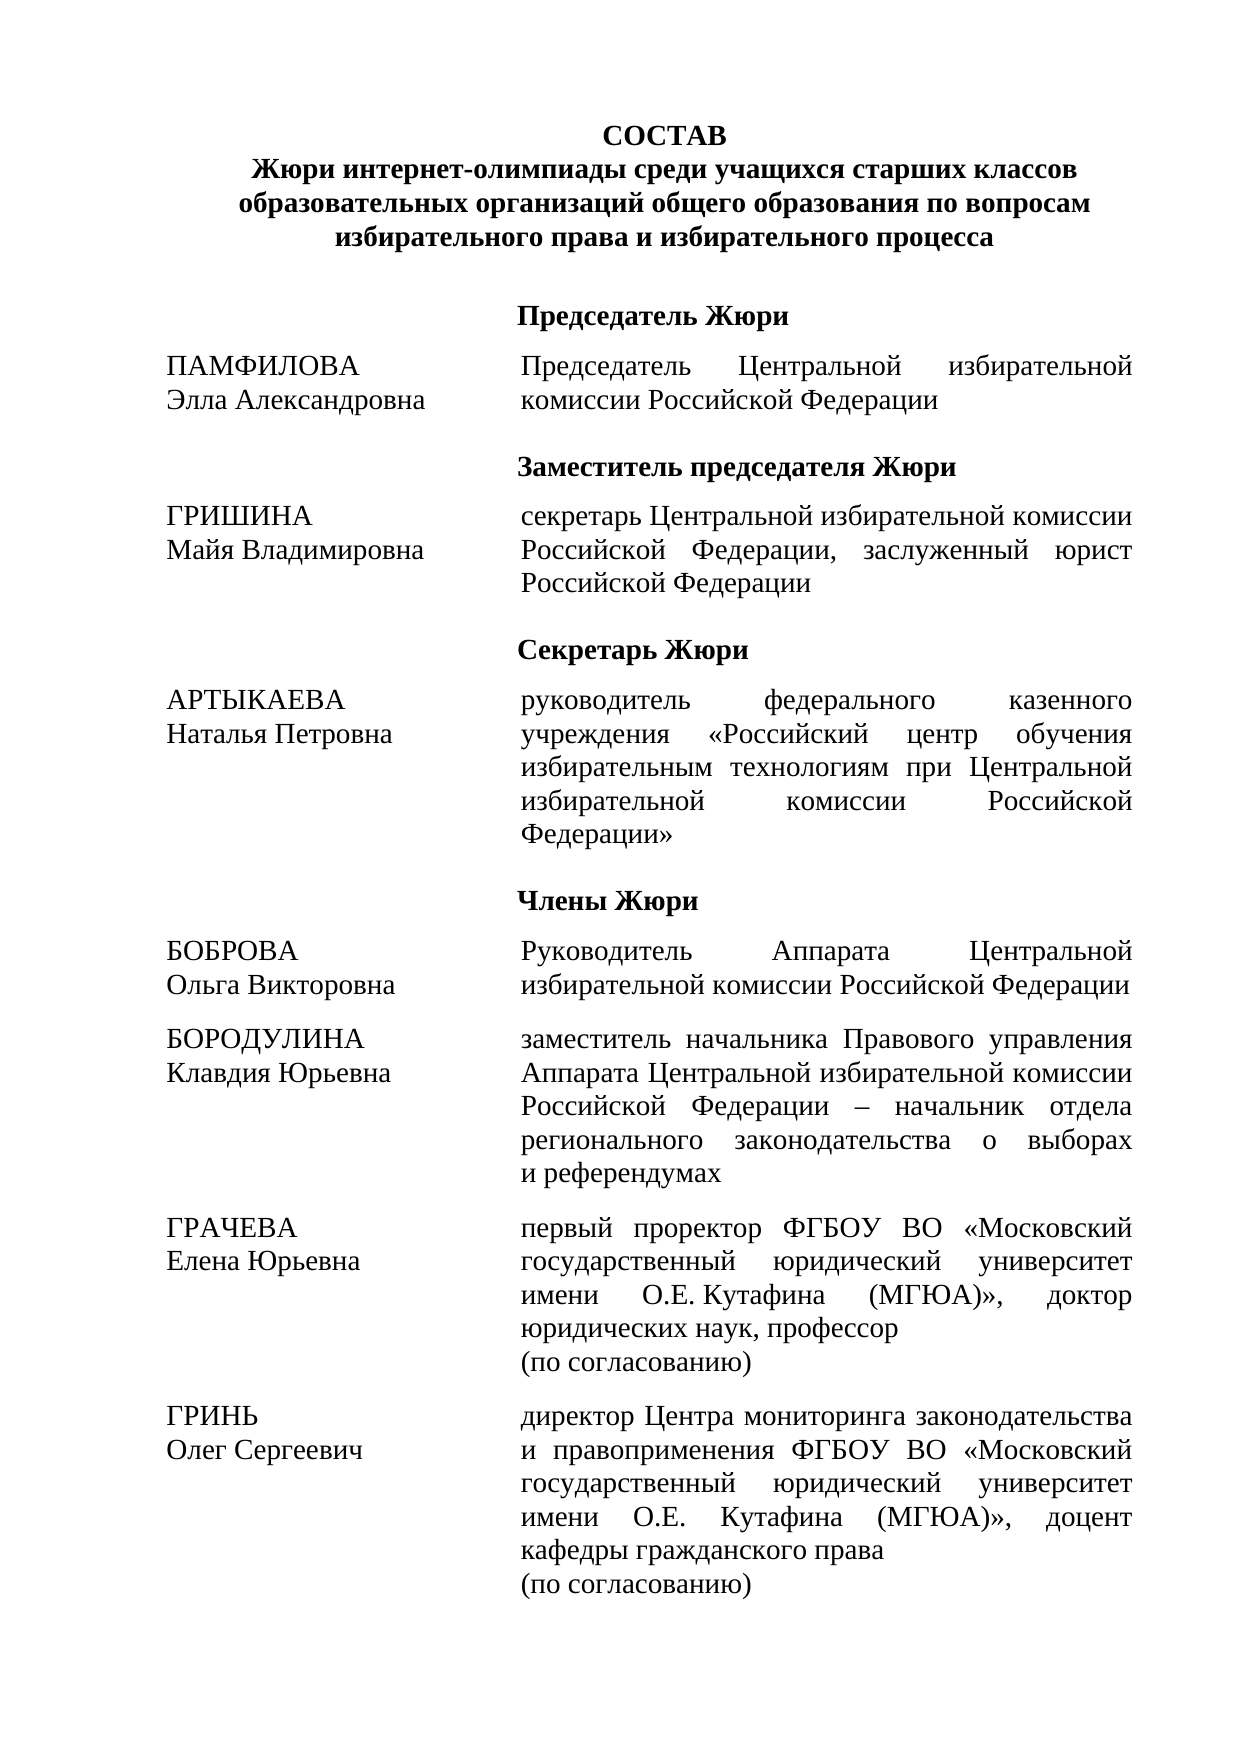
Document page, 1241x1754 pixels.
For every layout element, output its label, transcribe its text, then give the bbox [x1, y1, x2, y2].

table_cell Члены Жюри [155, 871, 1144, 933]
table_cell ГРИНЬ Олег Сергеевич [155, 1398, 509, 1619]
table_header Председатель Жюри [155, 286, 1144, 348]
table_cell заместитель начальника Правового управления Аппарата Центральной избирательной комиссии Российской Федерации – начальник отдела регионального законодательства о выборах и референдумах [509, 1021, 1144, 1210]
text CОСТАВ [177, 118, 1152, 152]
table_cell Председатель Центральной избирательной комиссии Российской Федерации [509, 348, 1144, 436]
text Жюри интернет-олимпиады среди учащихся старших классов образовательных организаций общего образования по вопросам избирательного права и избирательного процесса [177, 152, 1152, 252]
table_cell Руководитель Аппарата Центральной избирательной комиссии Российской Федерации [509, 933, 1144, 1021]
table_cell Заместитель председателя Жюри [155, 436, 1144, 498]
table_cell БОРОДУЛИНА Клавдия Юрьевна [155, 1021, 509, 1210]
table_cell ГРИШИНА Майя Владимировна [155, 499, 509, 620]
table_cell ГРАЧЕВА Елена Юрьевна [155, 1210, 509, 1398]
table_cell ПАМФИЛОВА Элла Александровна [155, 348, 509, 436]
table_cell первый проректор ФГБОУ ВО «Московский государственный юридический университет имени О.Е. Кутафина (МГЮА)», доктор юридических наук, профессор (по согласованию) [509, 1210, 1144, 1398]
table_cell АРТЫКАЕВА Наталья Петровна [155, 683, 509, 871]
table_cell БОБРОВА Ольга Викторовна [155, 933, 509, 1021]
table_cell директор Центра мониторинга законодательства и правоприменения ФГБОУ ВО «Московский государственный юридический университет имени О.Е. Кутафина (МГЮА)», доцент кафедры гражданского права (по согласованию) [509, 1398, 1144, 1619]
table_cell руководитель федерального казенного учреждения «Российский центр обучения избирательным технологиям при Центральной избирательной комиссии Российской Федерации» [509, 683, 1144, 871]
table_cell Секретарь Жюри [155, 620, 1144, 682]
table_cell секретарь Центральной избирательной комиссии Российской Федерации, заслуженный юрист Российской Федерации [509, 499, 1144, 620]
